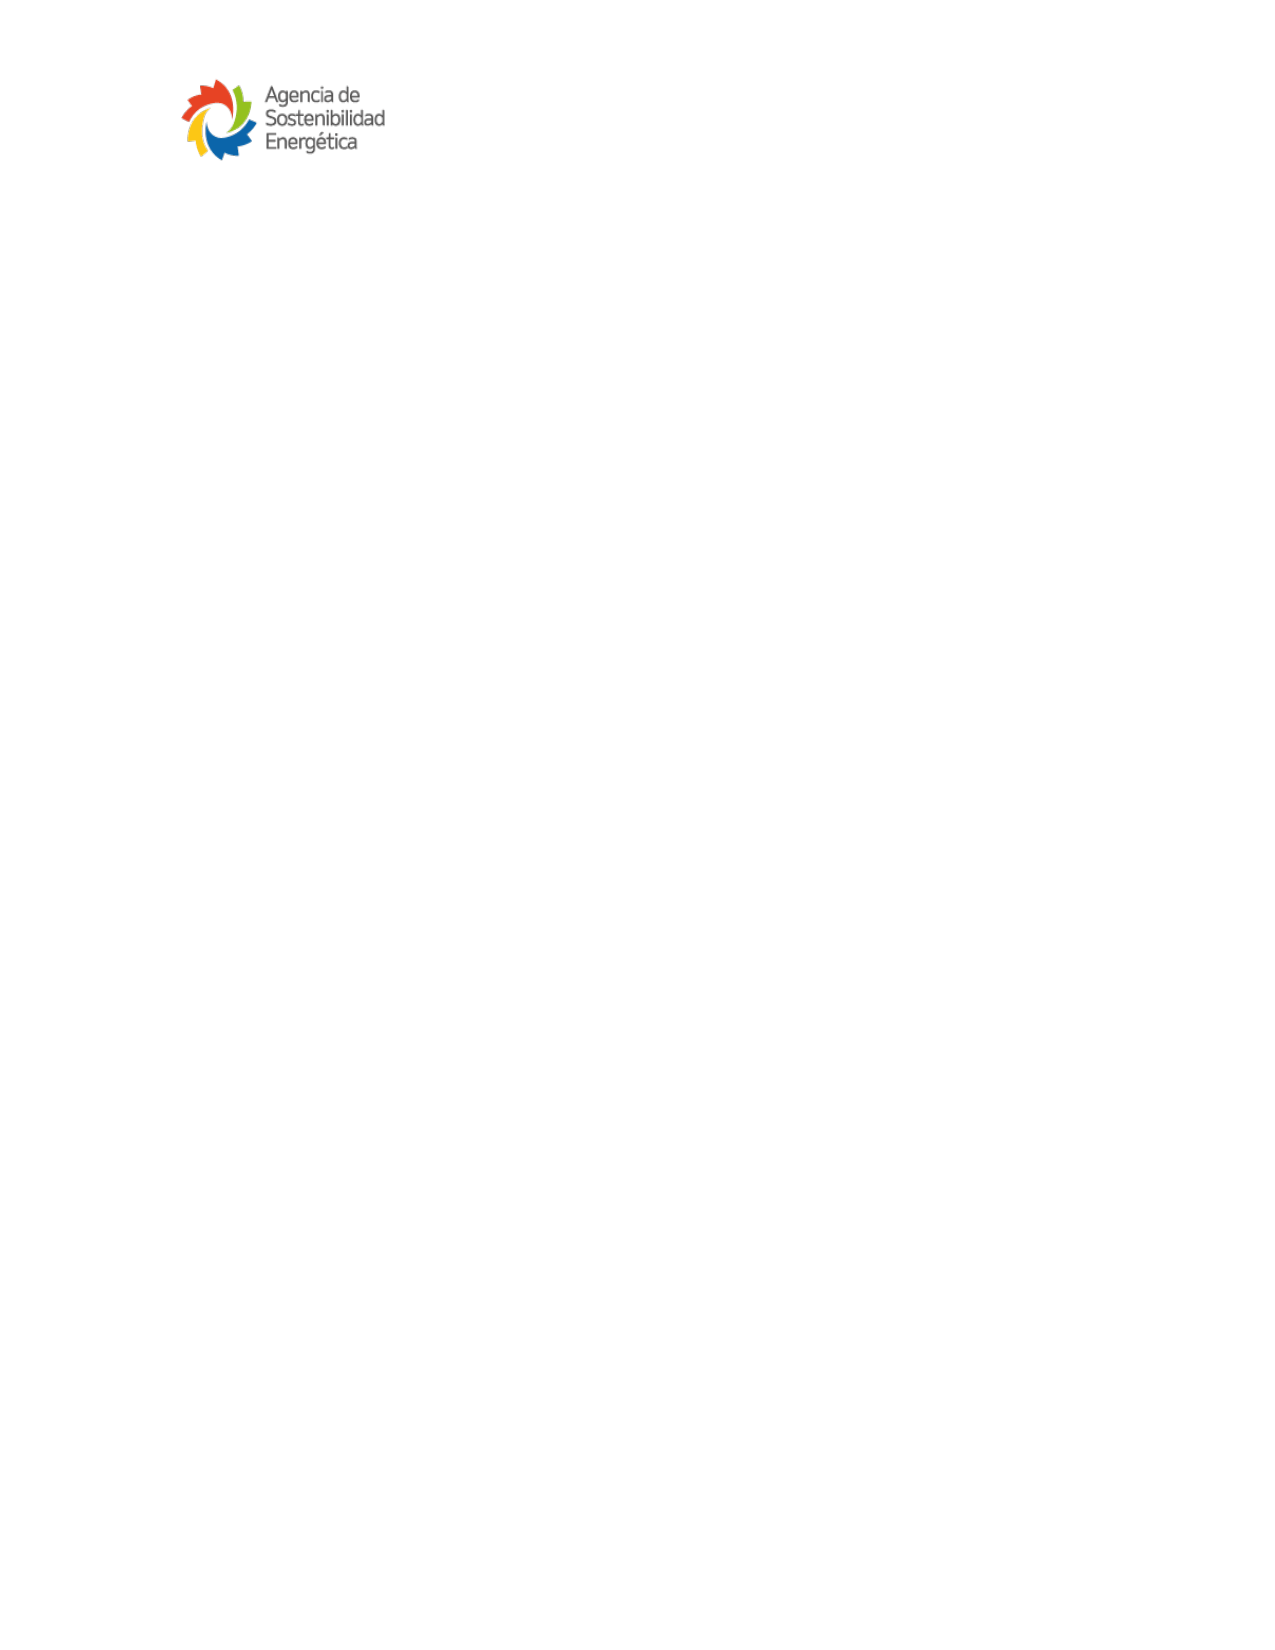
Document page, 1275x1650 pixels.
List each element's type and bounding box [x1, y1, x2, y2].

picture [177, 73, 388, 163]
